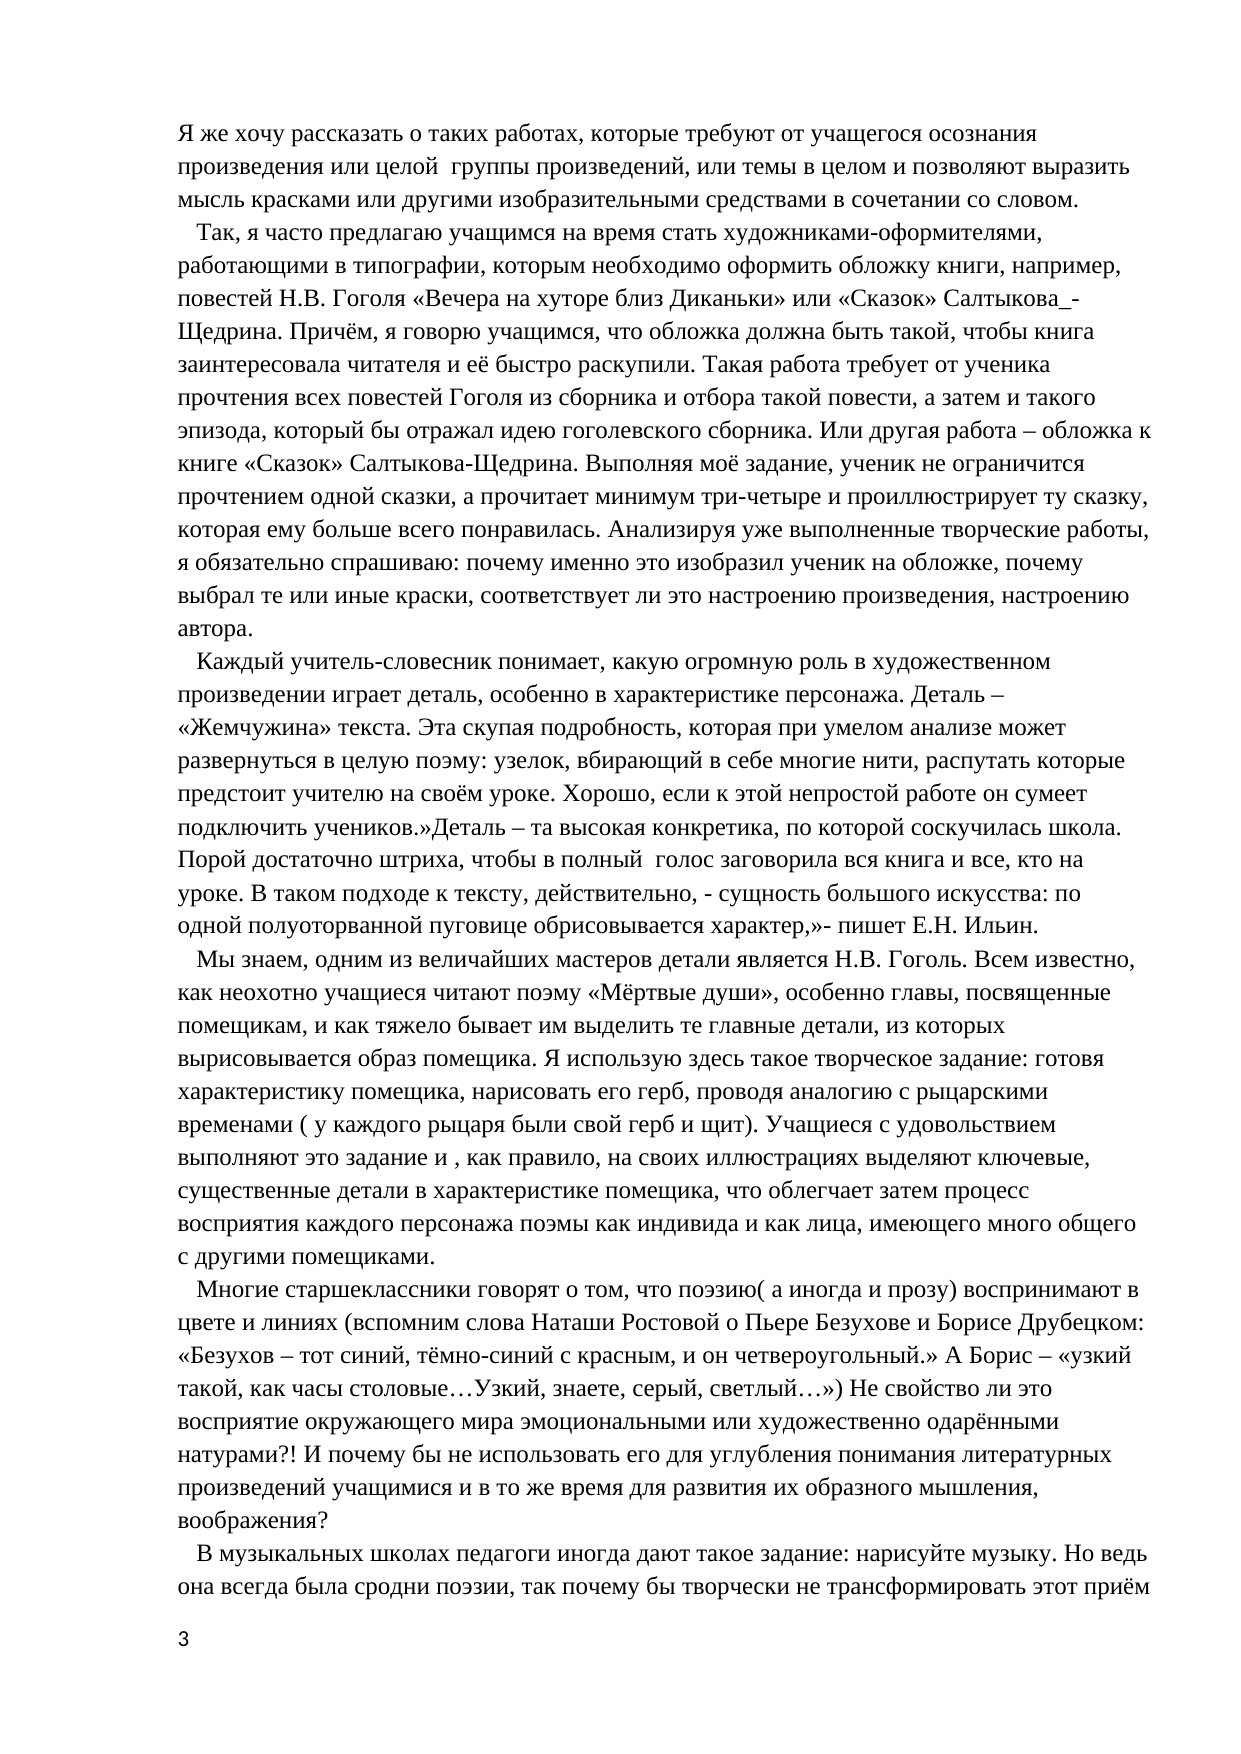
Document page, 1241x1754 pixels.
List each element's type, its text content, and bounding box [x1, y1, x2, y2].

text Многие старшеклассники говорят о том, что поэзию( а иногда и прозу) воспринимают в цвете и линиях (вспомним слова Наташи Ростовой о Пьере Безухове и Борисе Друбецком: «Безухов – тот синий, тёмно-синий с красным, и он четвероугольный.» А Борис – «узкий такой, как часы столовые…Узкий, знаете, серый, светлый…») Не свойство ли это восприятие окружающего мира эмоциональными или художественно одарёнными натурами?! И почему бы не использовать его для углубления понимания литературных произведений учащимися и в то же время для развития их образного мышления, воображения? [177, 1274, 1152, 1534]
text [177, 1538, 1152, 1600]
text Так, я часто предлагаю учащимся на время стать художниками-оформителями, работающими в типографии, которым необходимо оформить обложку книги, например, повестей Н.В. Гоголя «Вечера на хуторе близ Диканьки» или «Сказок» Салтыкова_-Щедрина. Причём, я говорю учащимся, что обложка должна быть такой, чтобы книга заинтересовала читателя и её быстро раскупили. Такая работа требует от ученика прочтения всех повестей Гоголя из сборника и отбора такой повести, а затем и такого эпизода, который бы отражал идею гоголевского сборника. Или другая работа – обложка к книге «Сказок» Салтыкова-Щедрина. Выполняя моё задание, ученик не ограничится прочтением одной сказки, а прочитает минимум три-четыре и проиллюстрирует ту сказку, которая ему больше всего понравилась. Анализируя уже выполненные творческие работы, я обязательно спрашиваю: почему именно это изобразил ученик на обложке, почему выбрал те или иные краски, соответствует ли это настроению произведения, настроению автора. [177, 217, 1152, 642]
text Каждый учитель-словесник понимает, какую огромную роль в художественном произведении играет деталь, особенно в характеристике персонажа. Деталь – «Жемчужина» текста. Эта скупая подробность, которая при умелом анализе может развернуться в целую поэму: узелок, вбирающий в себе многие нити, распутать которые предстоит учителю на своём уроке. Хорошо, если к этой непростой работе он сумеет подключить учеников.»Деталь – та высокая конкретика, по которой соскучилась школа. Порой достаточно штриха, чтобы в полный голос заговорила вся книга и все, кто на уроке. В таком подходе к тексту, действительно, - сущность большого искусства: по одной полуоторванной пуговице обрисовывается характер,»- пишет Е.Н. Ильин. [177, 646, 1152, 939]
text Мы знаем, одним из величайших мастеров детали является Н.В. Гоголь. Всем известно, как неохотно учащиеся читают поэму «Мёртвые души», особенно главы, посвященные помещикам, и как тяжело бывает им выделить те главные детали, из которых вырисовывается образ помещика. Я использую здесь такое творческое задание: готовя характеристику помещика, нарисовать его герб, проводя аналогию с рыцарскими временами ( у каждого рыцаря были свой герб и щит). Учащиеся с удовольствием выполняют это задание и , как правило, на своих иллюстрациях выделяют ключевые, существенные детали в характеристике помещика, что облегчает затем процесс восприятия каждого персонажа поэмы как индивида и как лица, имеющего много общего с другими помещиками. [177, 944, 1152, 1269]
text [177, 118, 1152, 213]
